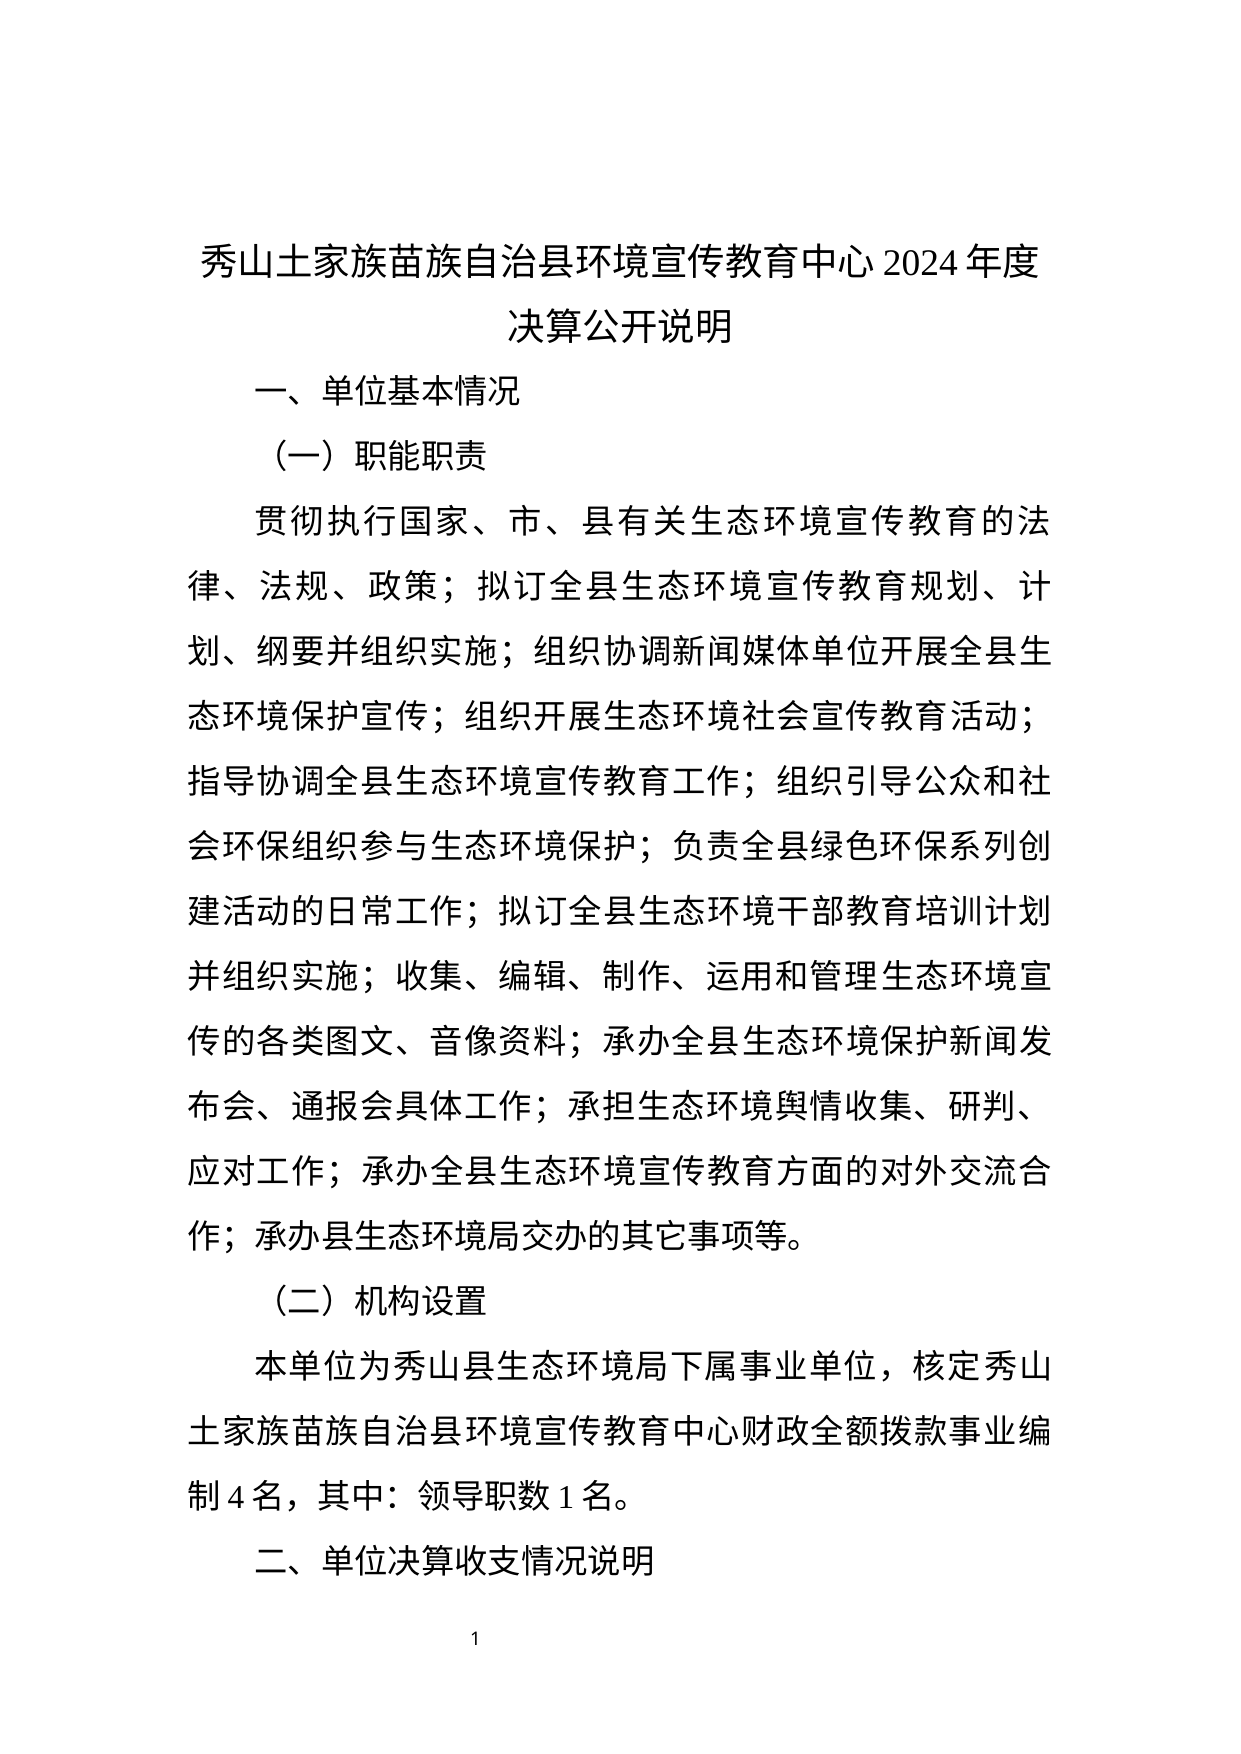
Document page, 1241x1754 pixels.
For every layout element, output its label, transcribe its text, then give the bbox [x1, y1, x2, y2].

text 本单位为秀山县生态环境局下属事业单位，核定秀山土家族苗族自治县环境宣传教育中心财政全额拨款事业编制4名，其中：领导职数1名。 [187, 1332, 1053, 1527]
text 秀山土家族苗族自治县环境宣传教育中心2024年度决算公开说明 [187, 227, 1053, 357]
text 贯彻执行国家、市、县有关生态环境宣传教育的法律、法规、政策；拟订全县生态环境宣传教育规划、计划、纲要并组织实施；组织协调新闻媒体单位开展全县生态环境保护宣传；组织开展生态环境社会宣传教育活动；指导协调全县生态环境宣传教育工作；组织引导公众和社会环保组织参与生态环境保护；负责全县绿色环保系列创建活动的日常工作；拟订全县生态环境干部教育培训计划并组织实施；收集、编辑、制作、运用和管理生态环境宣传的各类图文、音像资料；承办全县生态环境保护新闻发布会、通报会具体工作；承担生态环境舆情收集、研判、应对工作；承办全县生态环境宣传教育方面的对外交流合作；承办县生态环境局交办的其它事项等。 [187, 487, 1053, 1267]
text （一）职能职责 [187, 422, 1053, 487]
text 二、单位决算收支情况说明 [187, 1527, 1053, 1592]
text 一、单位基本情况 [187, 357, 1053, 422]
text （二）机构设置 [187, 1267, 1053, 1332]
